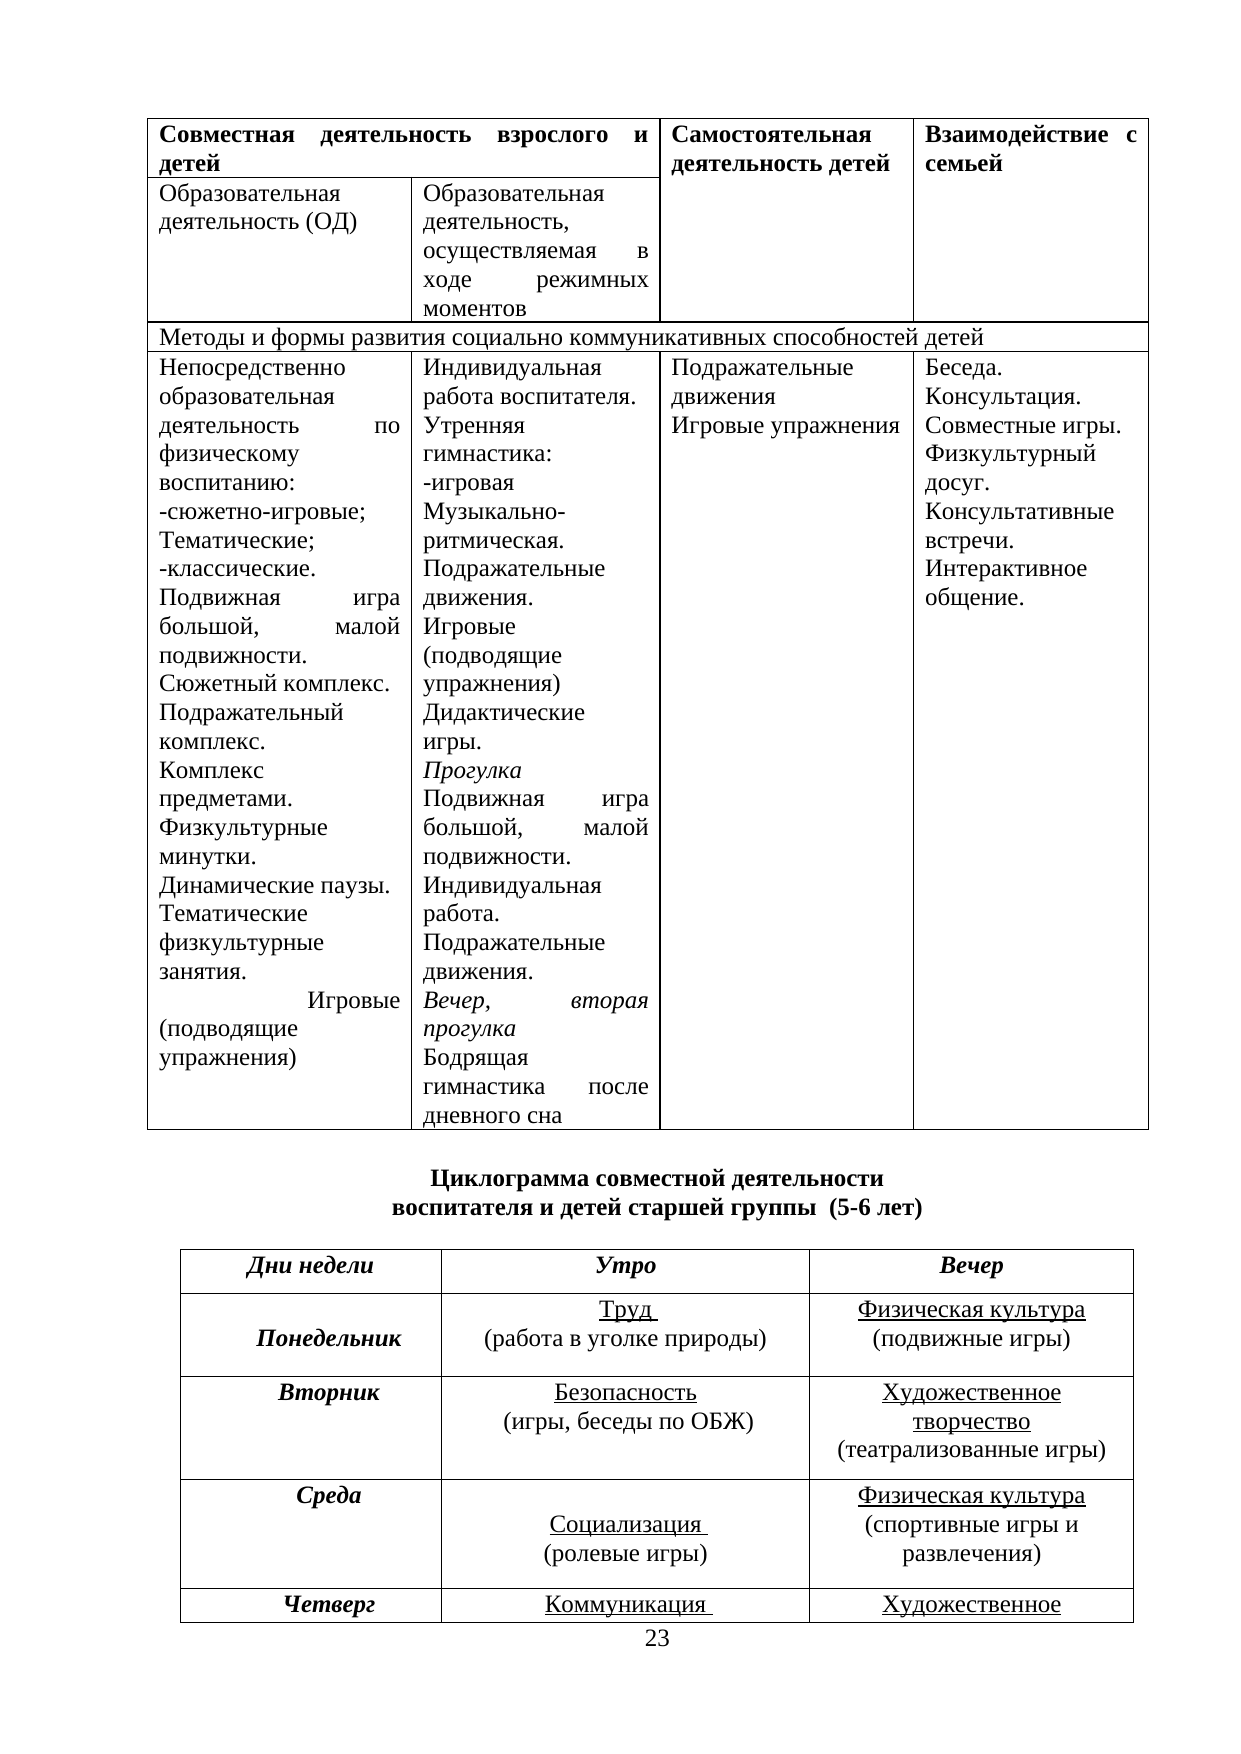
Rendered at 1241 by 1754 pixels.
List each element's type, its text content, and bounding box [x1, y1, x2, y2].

table_header Взаимодействие с семьей [914, 119, 1148, 321]
table_cell Среда [181, 1480, 441, 1588]
table_cell Индивидуальная работа воспитателя. Утренняя гимнастика: -игровая Музыкально-ритмическая. Подражательные движения. Игровые (подводящие упражнения) Дидактические игры. Прогулка Подвижная игра большой, малой подвижности. Индивидуальная работа. Подражательные движения. Вечер, вторая прогулка Бодрящая гимнастика после дневного сна [412, 352, 659, 1128]
table_cell Понедельник [181, 1294, 441, 1376]
table_header Дни недели [181, 1250, 441, 1293]
table_cell Четверг [181, 1589, 441, 1622]
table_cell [442, 1589, 809, 1622]
table_cell Безопасность (игры, беседы по ОБЖ) [442, 1377, 809, 1479]
table_cell Вторник [181, 1377, 441, 1479]
table_cell Непосредственно образовательная деятельность по физическому воспитанию: -сюжетно-игровые; Тематические; -классические. Подвижная игра большой, малой подвижности. Сюжетный комплекс. Подражательный комплекс. Комплекс предметами. Физкультурные минутки. Динамические паузы. Тематические физкультурные занятия. Игровые (подводящие упражнения) [148, 352, 411, 1128]
table_header Утро [442, 1250, 809, 1293]
table_cell Труд (работа в уголке природы) [442, 1294, 809, 1376]
table_cell Социализация (ролевые игры) [442, 1480, 809, 1588]
table_cell Художественное творчество (театрализованные игры) [810, 1377, 1133, 1479]
text воспитателя и детей старшей группы (5-6 лет) [177, 1192, 1137, 1221]
table_header Совместная деятельность взрослого и детей [148, 119, 659, 177]
table_cell Образовательная деятельность, осуществляемая в ходе режимных моментов [412, 178, 659, 321]
table_cell Физическая культура (подвижные игры) [810, 1294, 1133, 1376]
table_header Вечер [810, 1250, 1133, 1293]
table_cell Беседа. Консультация. Совместные игры. Физкультурный досуг. Консультативные встречи. Интерактивное общение. [914, 352, 1148, 1128]
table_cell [810, 1589, 1133, 1622]
table_cell Образовательная деятельность (ОД) [148, 178, 411, 321]
table_cell Подражательные движения Игровые упражнения [661, 352, 913, 1128]
table_cell Методы и формы развития социально коммуникативных способностей детей [148, 323, 1148, 351]
table_header Самостоятельная деятельность детей [661, 119, 913, 321]
text Циклограмма совместной деятельности [177, 1163, 1137, 1192]
table_cell Физическая культура (спортивные игры и развлечения) [810, 1480, 1133, 1588]
